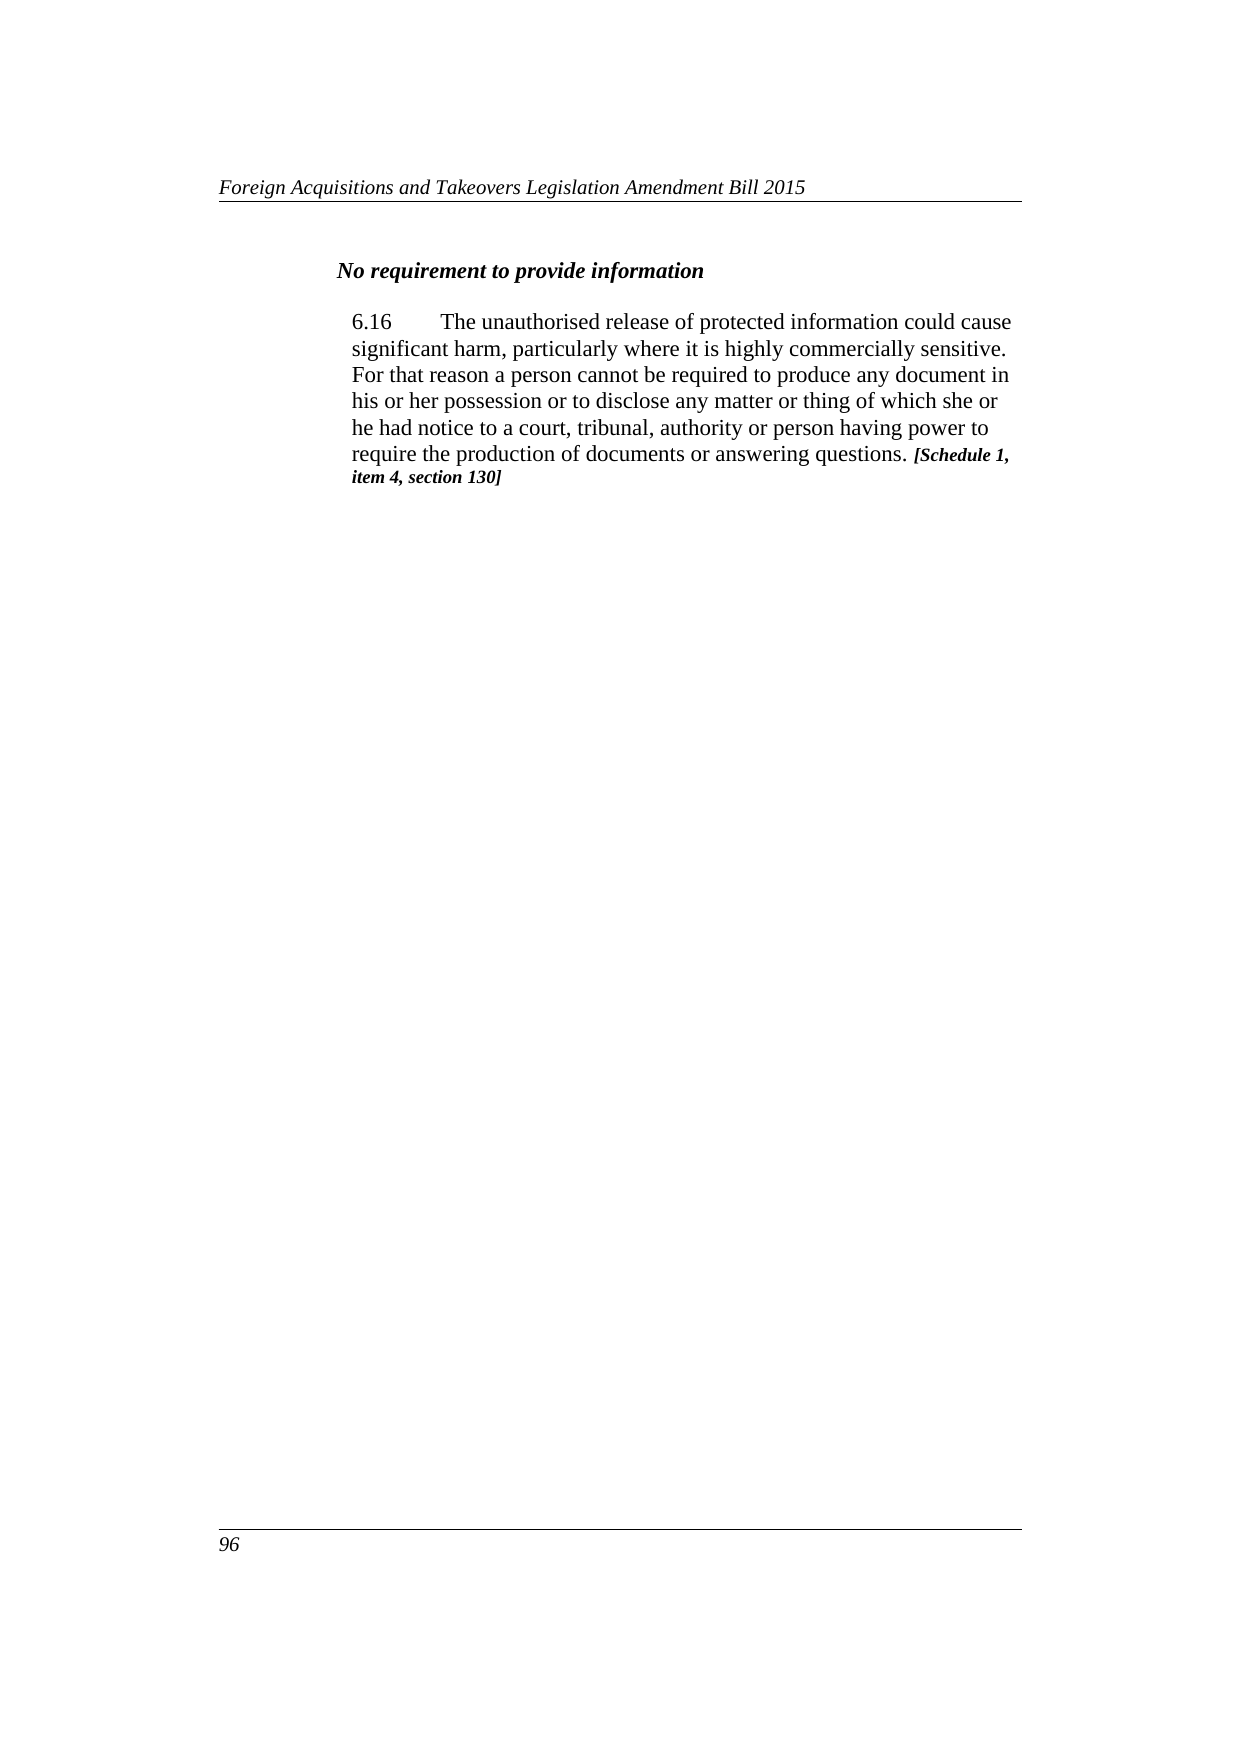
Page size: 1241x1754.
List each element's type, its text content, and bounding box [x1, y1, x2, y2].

text The unauthorised release of protected information could cause significant harm, particularly where it is highly commercially sensitive. For that reason a person cannot be required to produce any document in his or her possession or to disclose any matter or thing of which she or he had notice to a court, tribunal, authority or person having power to require the production of documents or answering questions. [Schedule 1, item 4, section 130] [352, 308, 1022, 488]
subtitle No requirement to provide information [337, 257, 1022, 283]
